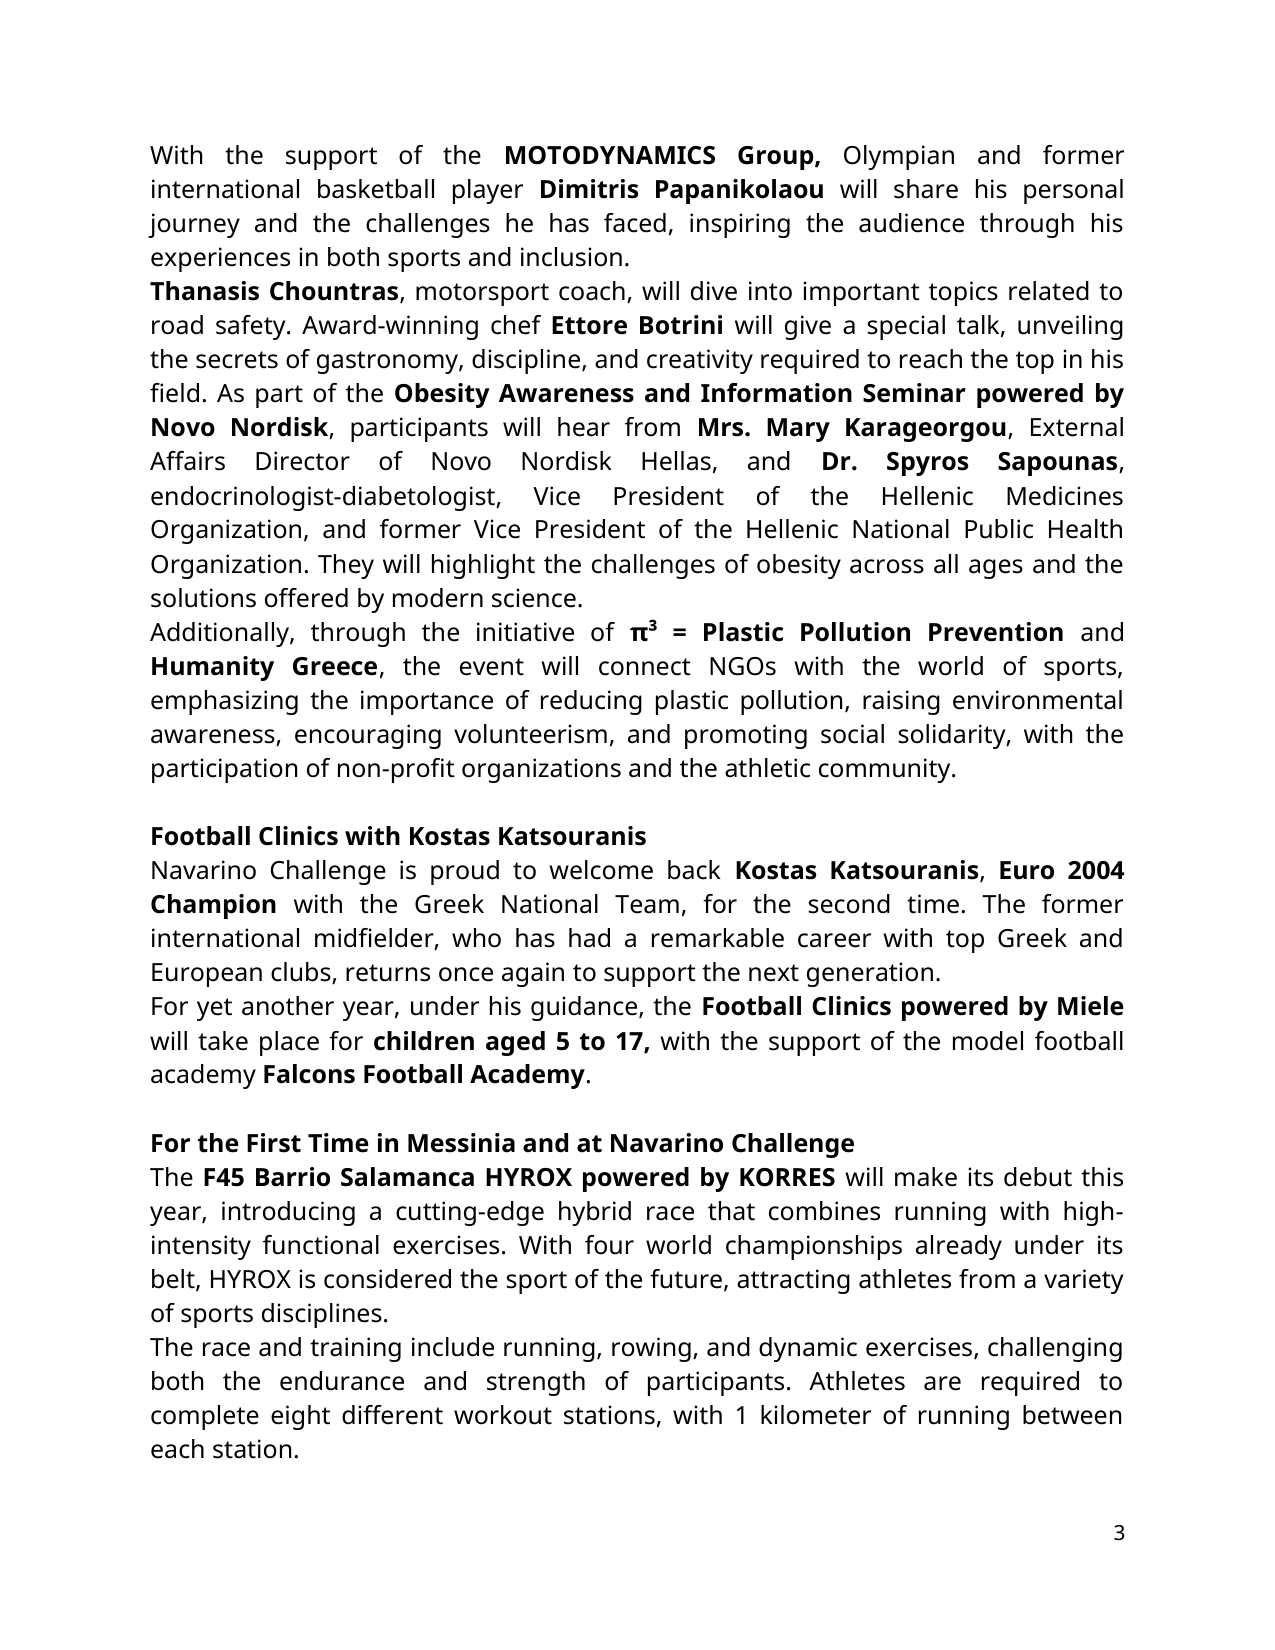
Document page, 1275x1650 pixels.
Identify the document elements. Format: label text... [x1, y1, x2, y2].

text For the First Time in Messinia and at Navarino Challenge [150, 1125, 1125, 1159]
text For yet another year, under his guidance, the Football Clinics powered by Miele will take place for children aged 5 to 17, with the support of the model football academy Falcons Football Academy. [150, 989, 1125, 1091]
text Navarino Challenge is proud to welcome back Kostas Katsouranis, Euro 2004 Champion with the Greek National Team, for the second time. The former international midfielder, who has had a remarkable career with top Greek and European clubs, returns once again to support the next generation. [150, 853, 1125, 989]
text Football Clinics with Kostas Katsouranis [150, 819, 1125, 853]
text Additionally, through the initiative of π³ = Plastic Pollution Prevention and Humanity Greece, the event will connect NGOs with the world of sports, emphasizing the importance of reducing plastic pollution, raising environmental awareness, encouraging volunteerism, and promoting social solidarity, with the participation of non-profit organizations and the athletic community. [150, 614, 1125, 785]
text With the support of the MOTODYNAMICS Group, Olympian and former international basketball player Dimitris Papanikolaou will share his personal journey and the challenges he has faced, inspiring the audience through his experiences in both sports and inclusion. [150, 137, 1125, 274]
text Thanasis Chountras, motorsport coach, will dive into important topics related to road safety. Award-winning chef Ettore Botrini will give a special talk, unveiling the secrets of gastronomy, discipline, and creativity required to reach the top in his field. As part of the Obesity Awareness and Information Seminar powered by Novo Nordisk, participants will hear from Mrs. Mary Karageorgou, External Affairs Director of Novo Nordisk Hellas, and Dr. Spyros Sapounas, endocrinologist-diabetologist, Vice President of the Hellenic Medicines Organization, and former Vice President of the Hellenic National Public Health Organization. They will highlight the challenges of obesity across all ages and the solutions offered by modern science. [150, 274, 1125, 614]
text The F45 Barrio Salamanca HYROX powered by KORRES will make its debut this year, introducing a cutting-edge hybrid race that combines running with high-intensity functional exercises. With four world championships already under its belt, HYROX is considered the sport of the future, attracting athletes from a variety of sports disciplines. [150, 1159, 1125, 1330]
text The race and training include running, rowing, and dynamic exercises, challenging both the endurance and strength of participants. Athletes are required to complete eight different workout stations, with 1 kilometer of running between each station. [150, 1330, 1125, 1466]
